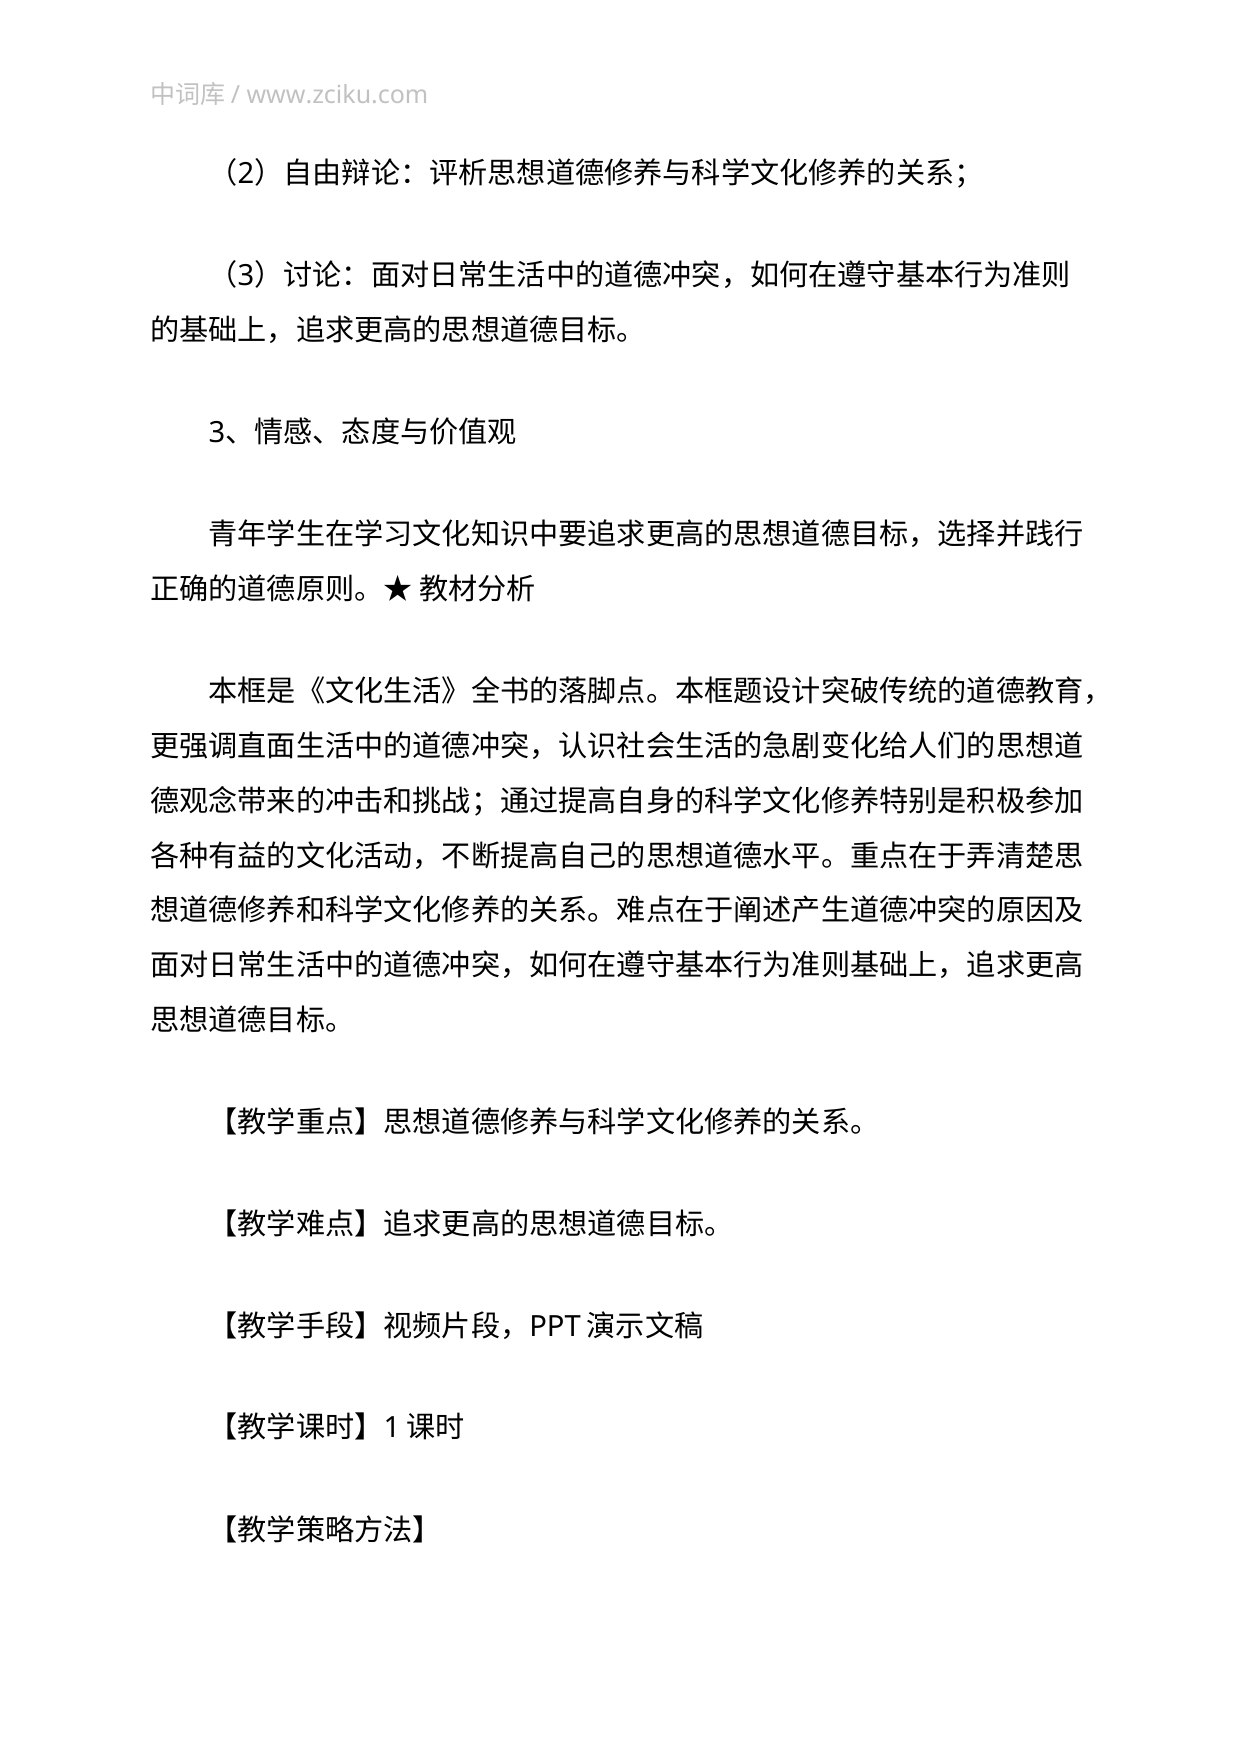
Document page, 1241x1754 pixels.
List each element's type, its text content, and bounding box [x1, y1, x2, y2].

text 【教学手段】视频片段，PPT演示文稿 [150, 1302, 1090, 1344]
text 青年学生在学习文化知识中要追求更高的思想道德目标，选择并践行正确的道德原则。★ 教材分析 [150, 511, 1090, 608]
text 【教学难点】追求更高的思想道德目标。 [150, 1200, 1090, 1243]
text 【教学课时】1课时 [150, 1404, 1090, 1446]
text 【教学策略方法】 [150, 1506, 1090, 1548]
text 【教学重点】思想道德修养与科学文化修养的关系。 [150, 1098, 1090, 1141]
text （3）讨论：面对日常生活中的道德冲突，如何在遵守基本行为准则的基础上，追求更高的思想道德目标。 [150, 252, 1090, 349]
text 3、情感、态度与价值观 [150, 409, 1090, 451]
text （2）自由辩论：评析思想道德修养与科学文化修养的关系； [150, 150, 1090, 192]
text 本框是《文化生活》全书的落脚点。本框题设计突破传统的道德教育，更强调直面生活中的道德冲突，认识社会生活的急剧变化给人们的思想道德观念带来的冲击和挑战；通过提高自身的科学文化修养特别是积极参加各种有益的文化活动，不断提高自己的思想道德水平。重点在于弄清楚思想道德修养和科学文化修养的关系。难点在于阐述产生道德冲突的原因及面对日常生活中的道德冲突，如何在遵守基本行为准则基础上，追求更高思想道德目标。 [150, 667, 1090, 1039]
